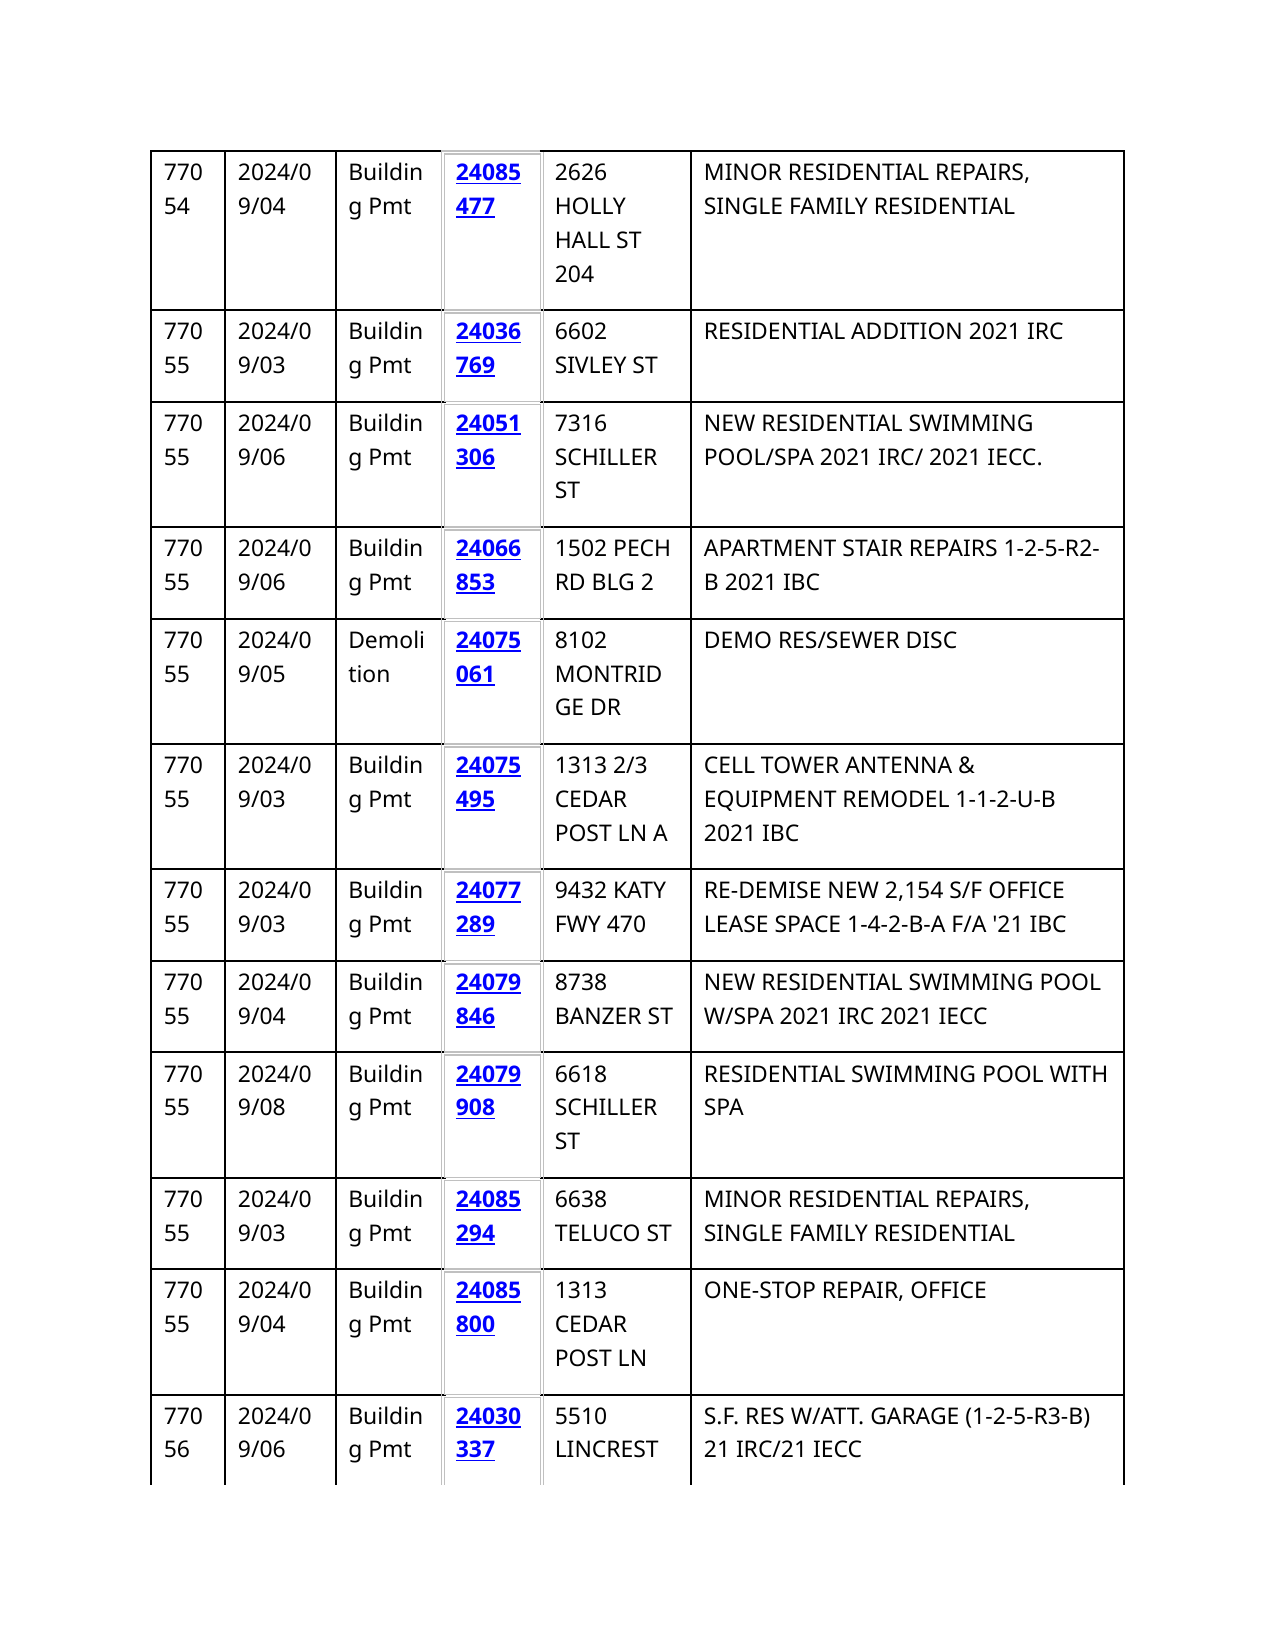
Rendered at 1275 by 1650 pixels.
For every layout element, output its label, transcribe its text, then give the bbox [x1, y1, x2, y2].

table_cell Building Pmt [337, 1179, 441, 1268]
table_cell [692, 1396, 1123, 1485]
table_cell 2024/09/03 [226, 870, 335, 960]
table_cell 2626 HOLLY HALL ST 204 [544, 152, 690, 309]
table_cell 24075495 [445, 748, 540, 868]
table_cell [692, 152, 1123, 309]
table_cell 77055 [152, 870, 224, 960]
table_cell 2024/09/05 [226, 620, 335, 743]
table_cell 2024/09/04 [226, 962, 335, 1051]
table_cell 2024/09/03 [226, 745, 335, 868]
table_cell 77054 [152, 152, 224, 309]
table_cell NEW RESIDENTIAL SWIMMING POOL W/SPA 2021 IRC 2021 IECC [692, 962, 1123, 1051]
table_cell Building Pmt [337, 870, 441, 960]
table_cell 24085294 [445, 1181, 540, 1268]
table_cell 2024/09/04 [226, 1270, 335, 1393]
table_cell 7316 SCHILLER ST [544, 403, 690, 526]
table_cell 5510 LINCREST LN [544, 1396, 690, 1485]
table_cell 24051306 [445, 405, 540, 526]
table_cell 8738 BANZER ST [544, 962, 690, 1051]
table_cell 77055 [152, 620, 224, 743]
table_cell 77056 [152, 1396, 224, 1485]
table_cell 1313 2/3 CEDAR POST LN A [544, 745, 690, 868]
table_cell Building Pmt [337, 745, 441, 868]
table_cell 24030337 [445, 1398, 540, 1485]
table_cell 6618 SCHILLER ST [544, 1053, 690, 1177]
table_cell 77055 [152, 1179, 224, 1268]
table_cell Building Pmt [337, 1396, 441, 1485]
table_cell 2024/09/04 [226, 152, 335, 309]
table_cell 2024/09/03 [226, 1179, 335, 1268]
table_cell 24077289 [445, 873, 540, 960]
table_cell 2024/09/06 [226, 1396, 335, 1485]
table_cell 1313 CEDAR POST LN [544, 1270, 690, 1393]
table_cell 2024/09/08 [226, 1053, 335, 1177]
table_cell Building Pmt [337, 152, 441, 309]
table_cell Building Pmt [337, 311, 441, 401]
table_cell Building Pmt [337, 1053, 441, 1177]
table_cell 77055 [152, 528, 224, 617]
table_cell 2024/09/06 [226, 403, 335, 526]
table_cell 6638 TELUCO ST [544, 1179, 690, 1268]
table_cell RESIDENTIAL ADDITION 2021 IRC [692, 311, 1123, 401]
table_cell 2024/09/03 [226, 311, 335, 401]
table_cell 24085800 [445, 1273, 540, 1393]
table_cell 6602 SIVLEY ST [544, 311, 690, 401]
table_cell CELL TOWER ANTENNA & EQUIPMENT REMODEL 1-1-2-U-B 2021 IBC [692, 745, 1123, 868]
table_cell 77055 [152, 403, 224, 526]
table_cell 1502 PECH RD BLG 2 [544, 528, 690, 617]
table_cell 8102 MONTRIDGE DR [544, 620, 690, 743]
table_cell DEMO RES/SEWER DISC [692, 620, 1123, 743]
table_cell 77055 [152, 745, 224, 868]
table_cell RE-DEMISE NEW 2,154 S/F OFFICE LEASE SPACE 1-4-2-B-A F/A '21 IBC [692, 870, 1123, 960]
table_cell 24079846 [445, 965, 540, 1051]
table_cell ONE-STOP REPAIR, OFFICE [692, 1270, 1123, 1393]
table_cell 77055 [152, 962, 224, 1051]
table_cell 77055 [152, 1053, 224, 1177]
table_cell 24075061 [445, 622, 540, 743]
table_cell 24079908 [445, 1056, 540, 1177]
table_cell 77055 [152, 311, 224, 401]
table_cell 24036769 [445, 314, 540, 401]
table_cell 2024/09/06 [226, 528, 335, 617]
table_cell Building Pmt [337, 962, 441, 1051]
table_cell APARTMENT STAIR REPAIRS 1-2-5-R2-B 2021 IBC [692, 528, 1123, 617]
table_cell MINOR RESIDENTIAL REPAIRS, SINGLE FAMILY RESIDENTIAL [692, 1179, 1123, 1268]
table_cell 9432 KATY FWY 470 [544, 870, 690, 960]
table_cell Building Pmt [337, 403, 441, 526]
table_cell Building Pmt [337, 528, 441, 617]
table_cell Demolition [337, 620, 441, 743]
table_cell RESIDENTIAL SWIMMING POOL WITH SPA [692, 1053, 1123, 1177]
table_cell 24066853 [445, 531, 540, 617]
table_cell Building Pmt [337, 1270, 441, 1393]
table_cell NEW RESIDENTIAL SWIMMING POOL/SPA 2021 IRC/ 2021 IECC. [692, 403, 1123, 526]
table_cell 77055 [152, 1270, 224, 1393]
table_cell 24085477 [445, 155, 540, 309]
